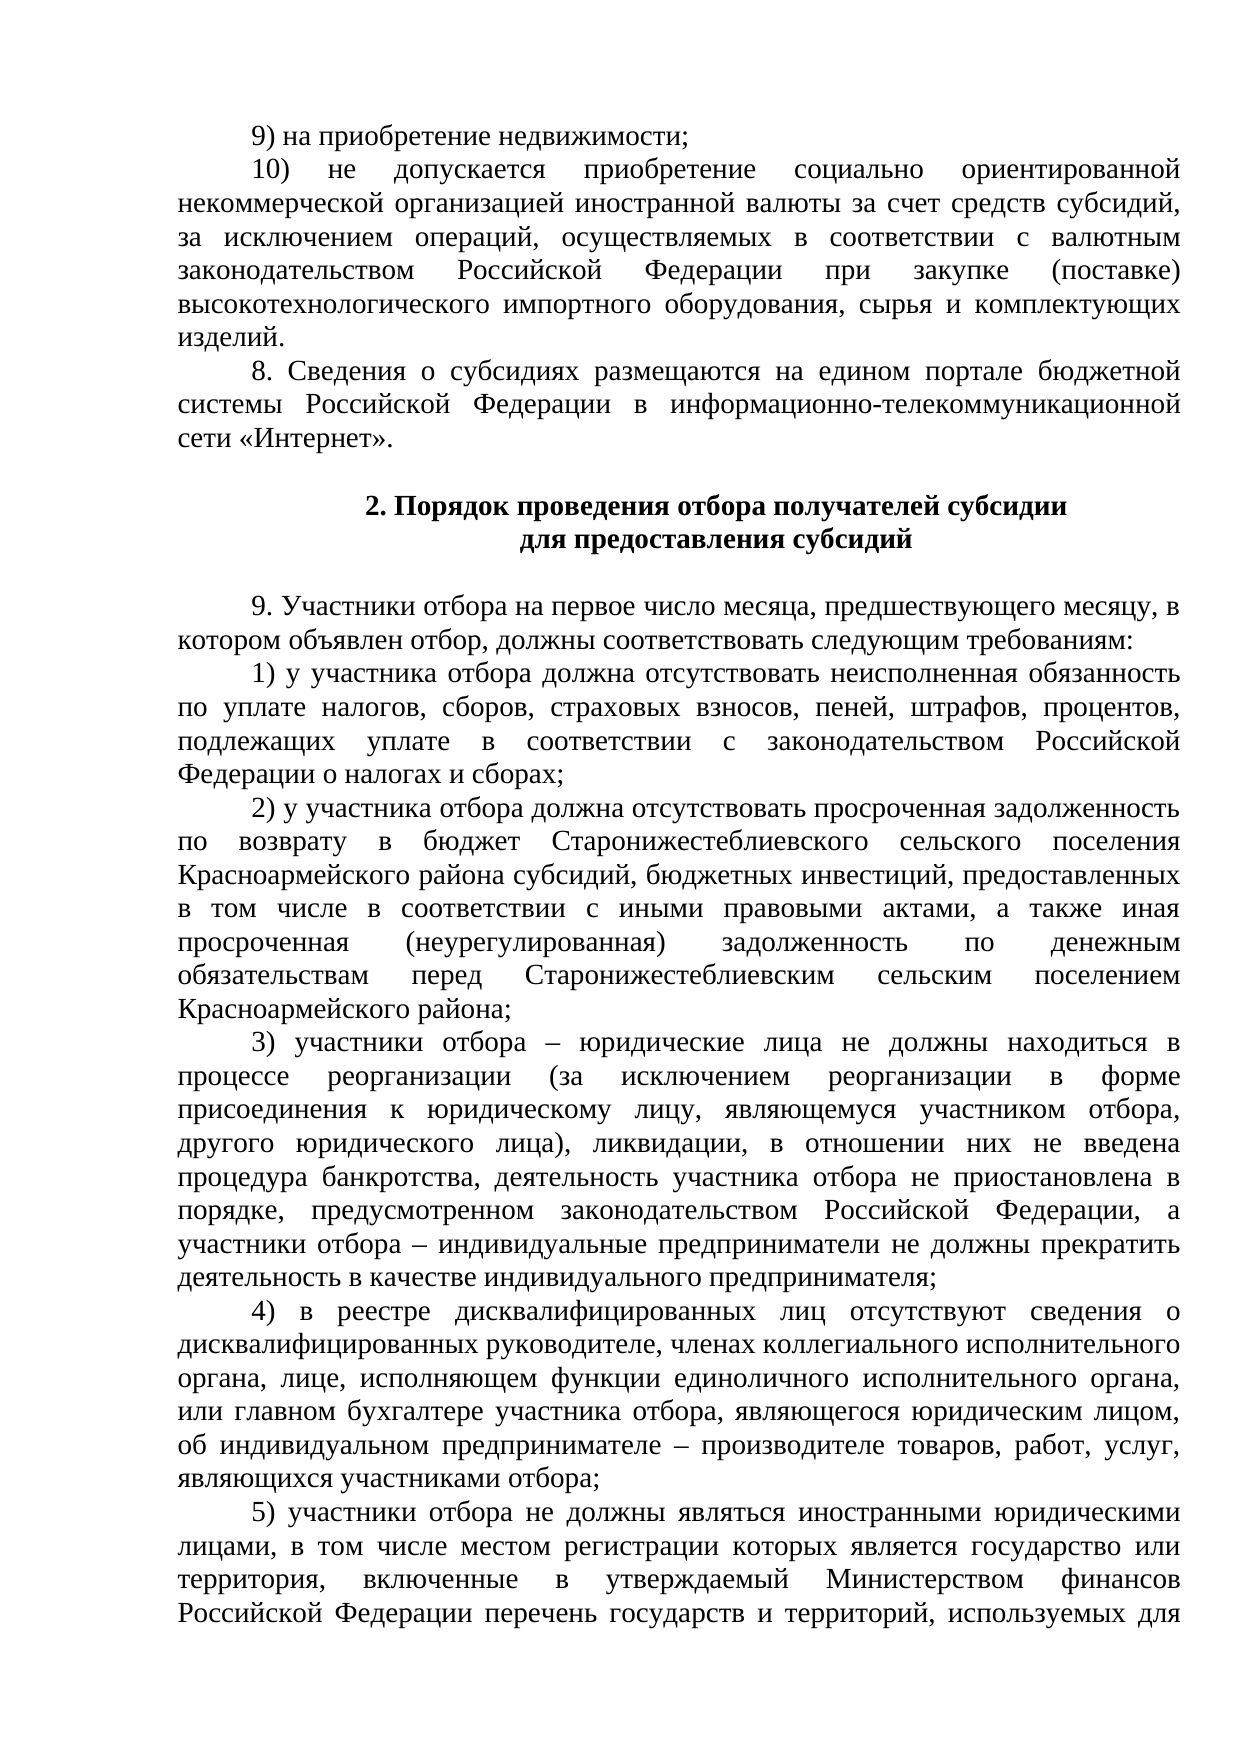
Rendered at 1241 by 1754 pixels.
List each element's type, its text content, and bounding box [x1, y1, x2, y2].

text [177, 1494, 1181, 1628]
text 8. Сведения о субсидиях размещаются на едином портале бюджетной системы Российской Федерации в информационно-телекоммуникационной сети «Интернет». [177, 353, 1181, 453]
text 1) у участника отбора должна отсутствовать неисполненная обязанность по уплате налогов, сборов, страховых взносов, пеней, штрафов, процентов, подлежащих уплате в соответствии с законодательством Российской Федерации о налогах и сборах; [177, 656, 1181, 790]
text 9. Участники отбора на первое число месяца, предшествующего месяцу, в котором объявлен отбор, должны соответствовать следующим требованиям: [177, 588, 1181, 656]
text 2) у участника отбора должна отсутствовать просроченная задолженность по возврату в бюджет Старонижестеблиевского сельского поселения Красноармейского района субсидий, бюджетных инвестиций, предоставленных в том числе в соответствии с иными правовыми актами, а также иная просроченная (неурегулированная) задолженность по денежным обязательствам перед Старонижестеблиевским сельским поселением Красноармейского района; [177, 790, 1181, 1024]
text 10) не допускается приобретение социально ориентированной некоммерческой организацией иностранной валюты за счет средств субсидий, за исключением операций, осуществляемых в соответствии с валютным законодательством Российской Федерации при закупке (поставке) высокотехнологического импортного оборудования, сырья и комплектующих изделий. [177, 152, 1181, 353]
text 4) в реестре дисквалифицированных лиц отсутствуют сведения о дисквалифицированных руководителе, членах коллегиального исполнительного органа, лице, исполняющем функции единоличного исполнительного органа, или главном бухгалтере участника отбора, являющегося юридическим лицом, об индивидуальном предпринимателе – производителе товаров, работ, услуг, являющихся участниками отбора; [177, 1293, 1181, 1494]
text 3) участники отбора – юридические лица не должны находиться в процессе реорганизации (за исключением реорганизации в форме присоединения к юридическому лицу, являющемуся участником отбора, другого юридического лица), ликвидации, в отношении них не введена процедура банкротства, деятельность участника отбора не приостановлена в порядке, предусмотренном законодательством Российской Федерации, а участники отбора – индивидуальные предприниматели не должны прекратить деятельность в качестве индивидуального предпринимателя; [177, 1024, 1181, 1293]
text для предоставления субсидий [177, 521, 1181, 555]
text 9) на приобретение недвижимости; [177, 118, 1181, 152]
text 2. Порядок проведения отбора получателей субсидии [177, 488, 1181, 521]
